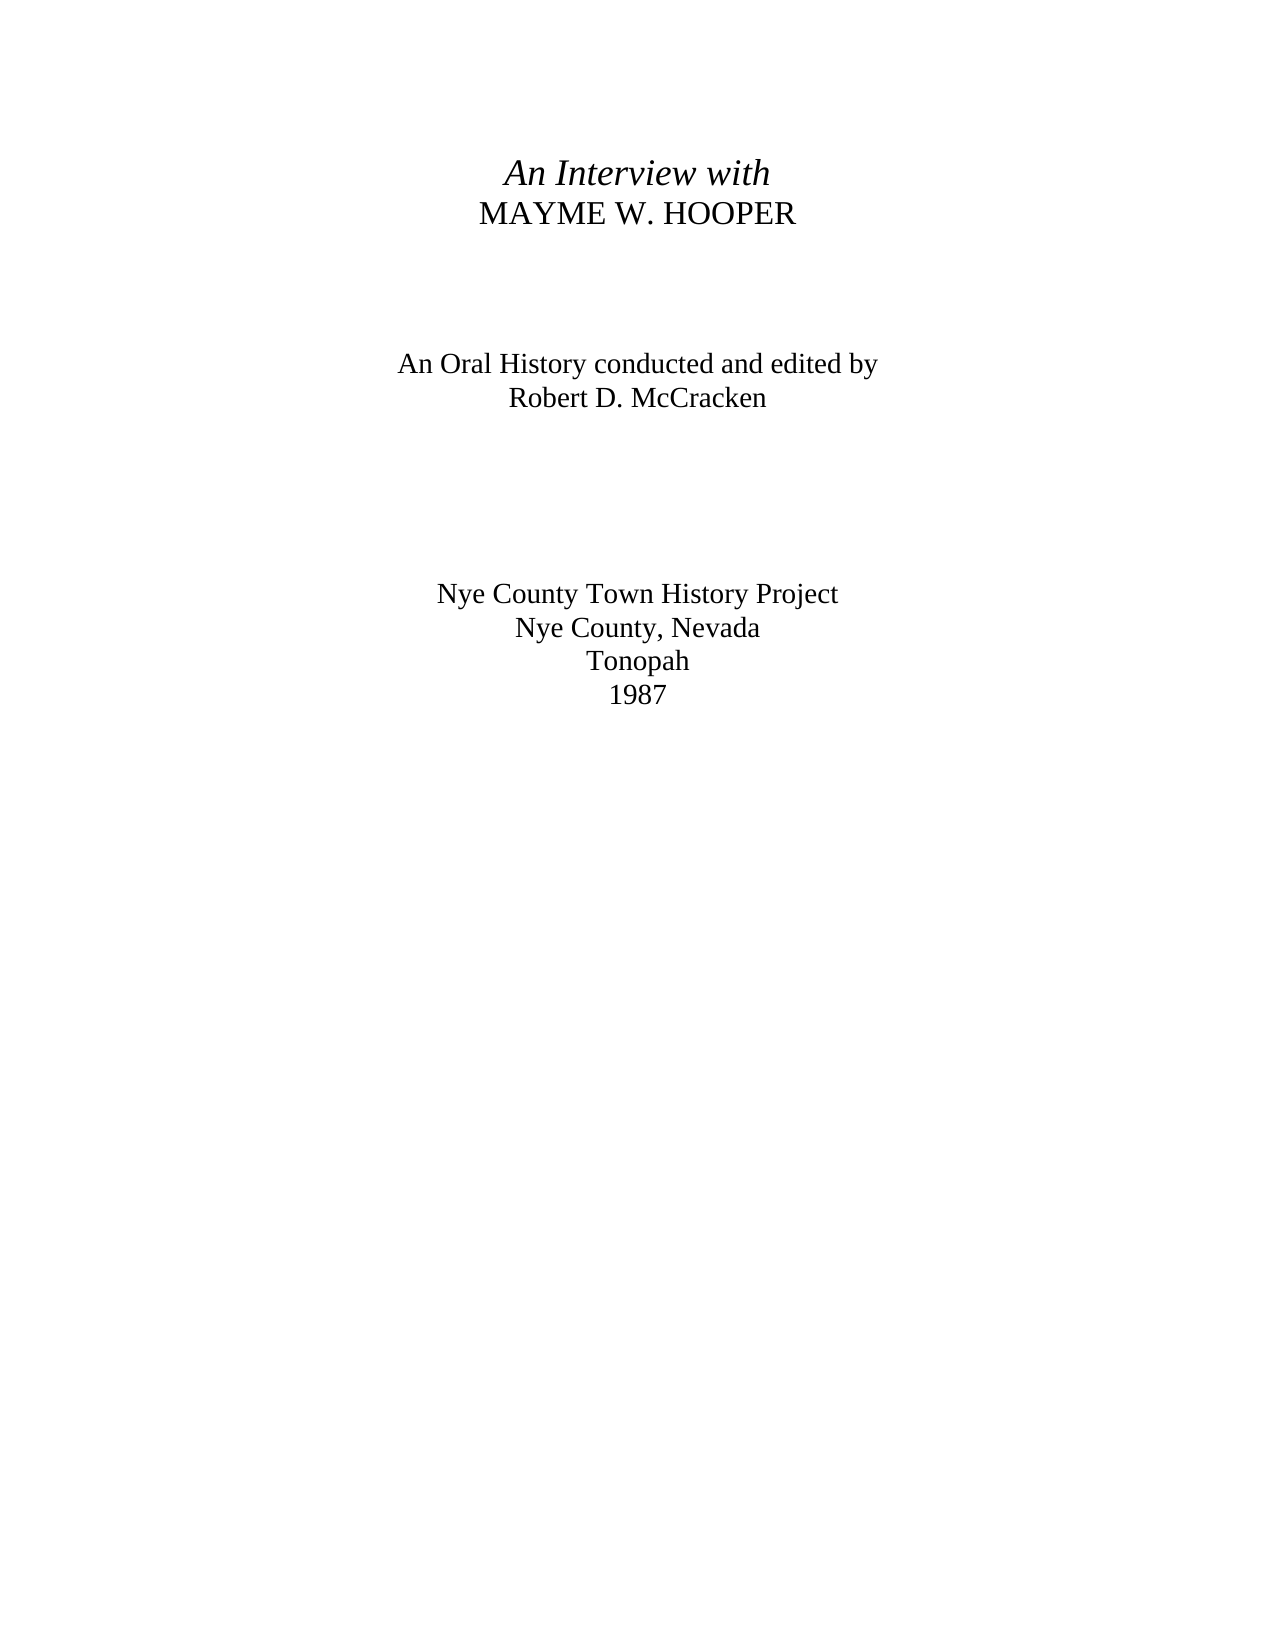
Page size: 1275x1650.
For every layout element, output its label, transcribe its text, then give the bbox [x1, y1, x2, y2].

text MAYME W. HOOPER [150, 193, 1125, 231]
text An Interview with [150, 150, 1125, 193]
text Robert D. McCracken [150, 380, 1125, 413]
text Nye County, Nevada [150, 610, 1125, 643]
text Tonopah [150, 643, 1125, 677]
text An Oral History conducted and edited by [150, 346, 1125, 380]
text 1987 [150, 677, 1125, 711]
text Nye County Town History Project [150, 576, 1125, 610]
